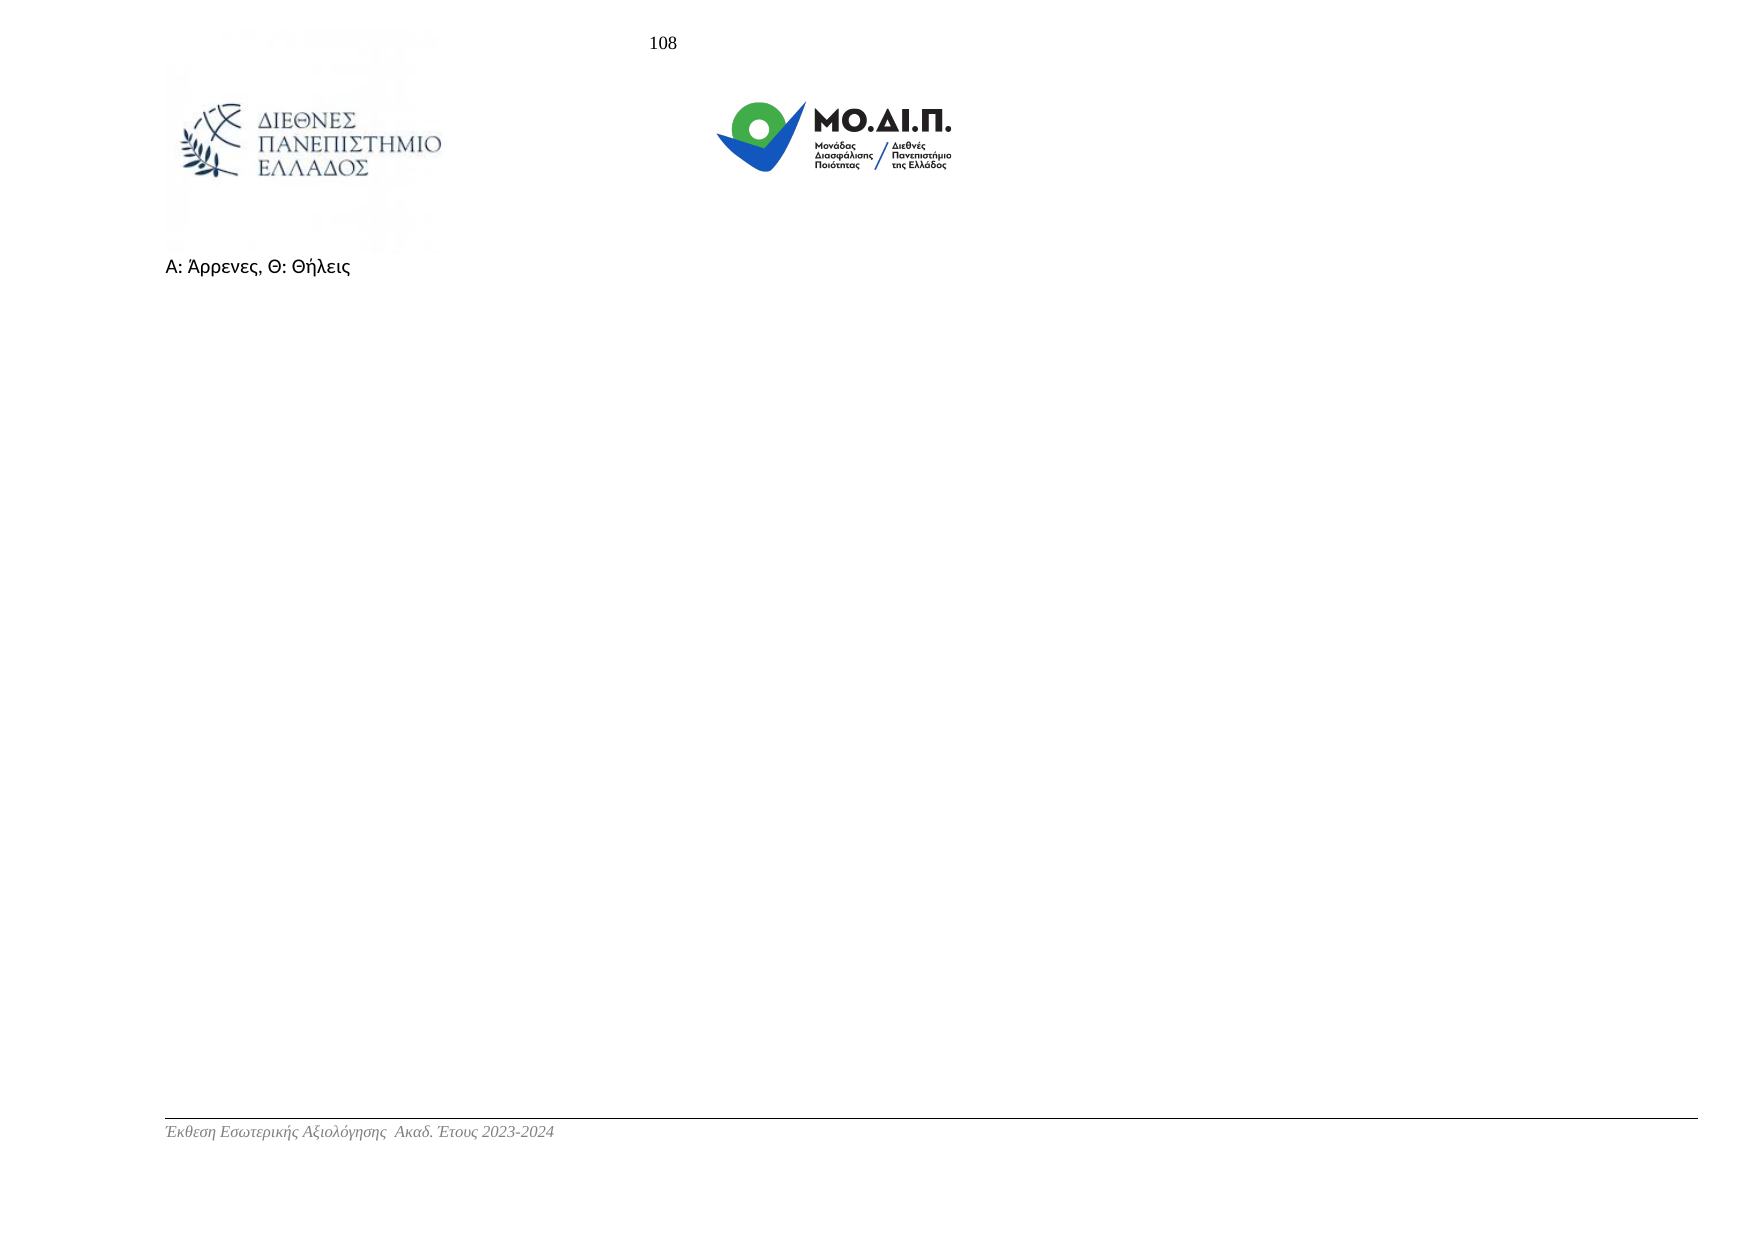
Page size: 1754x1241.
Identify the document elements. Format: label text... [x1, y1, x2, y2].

picture [165, 29, 464, 253]
text Α: Άρρενες, Θ: Θήλεις [165, 253, 1642, 278]
picture [700, 83, 971, 189]
